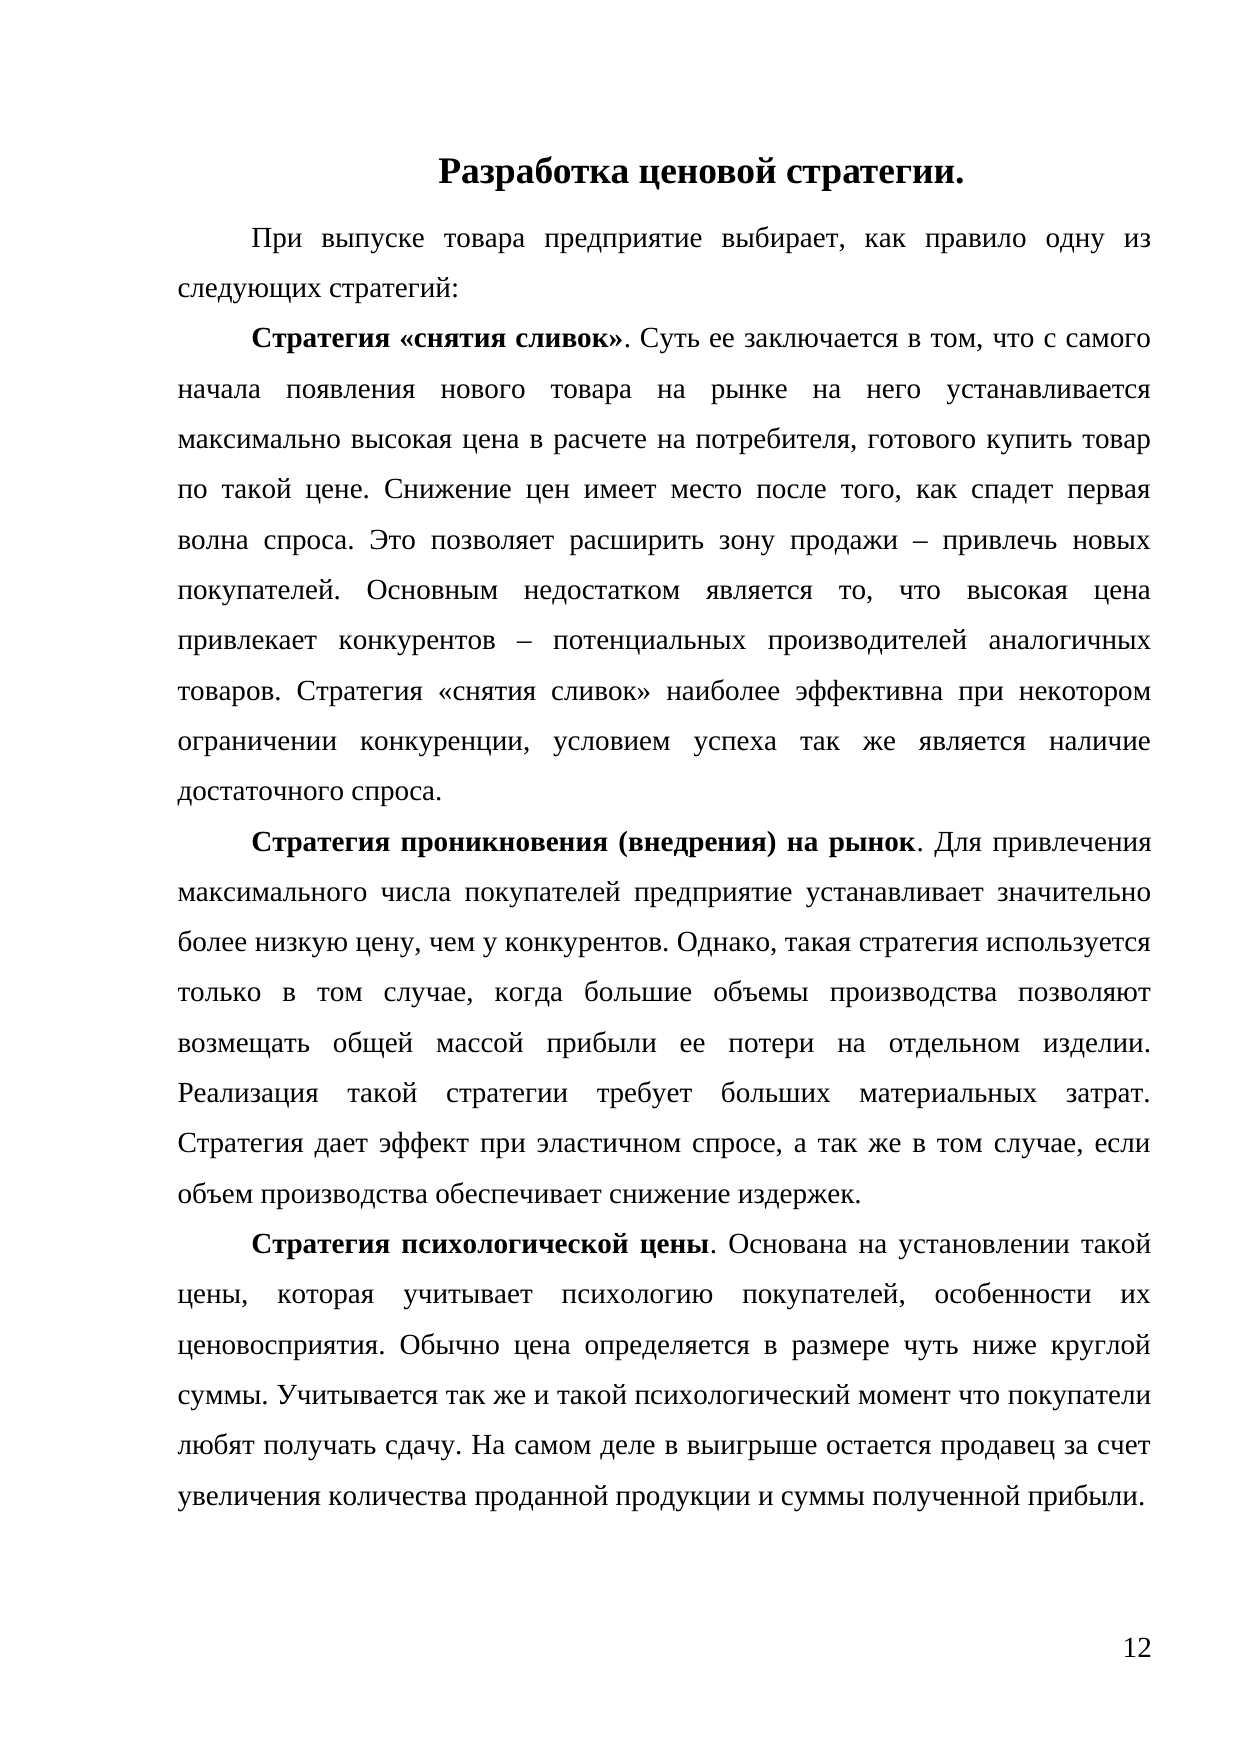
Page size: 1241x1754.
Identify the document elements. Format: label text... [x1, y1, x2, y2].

text Стратегия «снятия сливок». Суть ее заключается в том, что с самого начала появления нового товара на рынке на него устанавливается максимально высокая цена в расчете на потребителя, готового купить товар по такой цене. Снижение цен имеет место после того, как спадет первая волна спроса. Это позволяет расширить зону продажи – привлечь новых покупателей. Основным недостатком является то, что высокая цена привлекает конкурентов – потенциальных производителей аналогичных товаров. Стратегия «снятия сливок» наиболее эффективна при некотором ограничении конкуренции, условием успеха так же является наличие достаточного спроса. [177, 321, 1152, 807]
subtitle Разработка ценовой стратегии. [251, 149, 1152, 192]
text При выпуске товара предприятие выбирает, как правило одну из следующих стратегий: [177, 220, 1152, 304]
text Стратегия проникновения (внедрения) на рынок. Для привлечения максимального числа покупателей предприятие устанавливает значительно более низкую цену, чем у конкурентов. Однако, такая стратегия используется только в том случае, когда большие объемы производства позволяют возмещать общей массой прибыли ее потери на отдельном изделии. Реализация такой стратегии требует больших материальных затрат. Стратегия дает эффект при эластичном спросе, а так же в том случае, если объем производства обеспечивает снижение издержек. [177, 824, 1152, 1209]
text Стратегия психологической цены. Основана на установлении такой цены, которая учитывает психологию покупателей, особенности их ценовосприятия. Обычно цена определяется в размере чуть ниже круглой суммы. Учитывается так же и такой психологический момент что покупатели любят получать сдачу. На самом деле в выигрыше остается продавец за счет увеличения количества проданной продукции и суммы полученной прибыли. [177, 1226, 1152, 1511]
